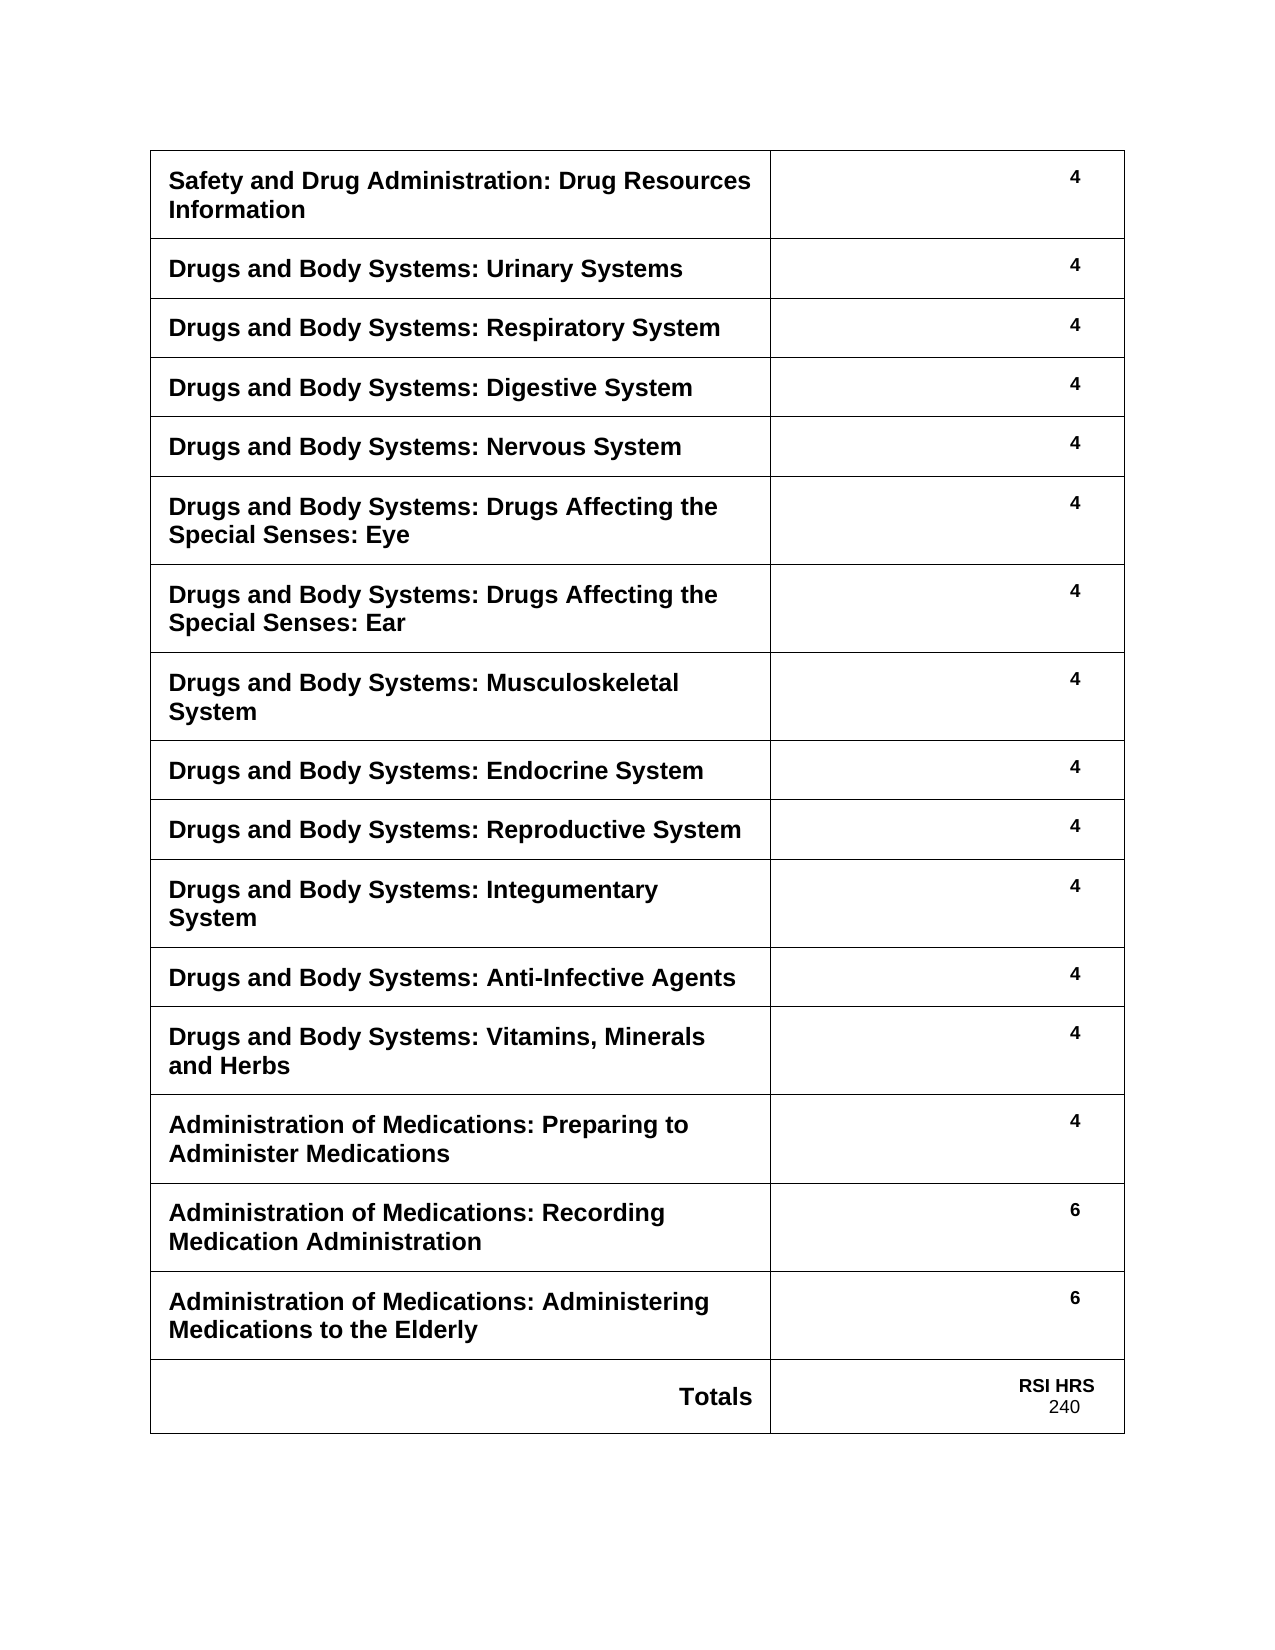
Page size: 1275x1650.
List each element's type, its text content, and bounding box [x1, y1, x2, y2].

table_cell Drugs and Body Systems: Anti-Infective Agents [151, 948, 770, 1006]
table_cell 4 [771, 653, 1124, 740]
table_cell Drugs and Body Systems: Respiratory System [151, 299, 770, 357]
table_cell Drugs and Body Systems: Drugs Affecting the Special Senses: Ear [151, 565, 770, 652]
table_cell 4 [771, 151, 1124, 238]
table_cell 4 [771, 565, 1124, 652]
table_cell Drugs and Body Systems: Urinary Systems [151, 239, 770, 297]
table_cell Drugs and Body Systems: Integumentary System [151, 860, 770, 947]
table_cell Administration of Medications: Administering Medications to the Elderly [151, 1272, 770, 1359]
table_cell Drugs and Body Systems: Musculoskeletal System [151, 653, 770, 740]
table_cell 6 [771, 1272, 1124, 1359]
table_cell RSI HRS 240 [771, 1360, 1124, 1432]
table_cell 4 [771, 800, 1124, 859]
table_cell 4 [771, 1007, 1124, 1094]
table_cell 4 [771, 1095, 1124, 1182]
table_cell 4 [771, 948, 1124, 1006]
table_cell Drugs and Body Systems: Drugs Affecting the Special Senses: Eye [151, 477, 770, 564]
table_cell Administration of Medications: Recording Medication Administration [151, 1184, 770, 1271]
table_cell Drugs and Body Systems: Reproductive System [151, 800, 770, 859]
table_cell Administration of Medications: Preparing to Administer Medications [151, 1095, 770, 1182]
table_cell 4 [771, 239, 1124, 297]
table_cell 4 [771, 299, 1124, 357]
table_cell 4 [771, 860, 1124, 947]
table_cell Totals [151, 1360, 770, 1432]
table_cell 4 [771, 477, 1124, 564]
table_cell 4 [771, 417, 1124, 476]
table_cell Drugs and Body Systems: Endocrine System [151, 741, 770, 799]
table_cell Drugs and Body Systems: Nervous System [151, 417, 770, 476]
table_cell 4 [771, 741, 1124, 799]
table_cell 4 [771, 358, 1124, 416]
table_cell Drugs and Body Systems: Digestive System [151, 358, 770, 416]
table_cell Safety and Drug Administration: Drug Resources Information [151, 151, 770, 238]
table_cell 6 [771, 1184, 1124, 1271]
table_cell Drugs and Body Systems: Vitamins, Minerals and Herbs [151, 1007, 770, 1094]
